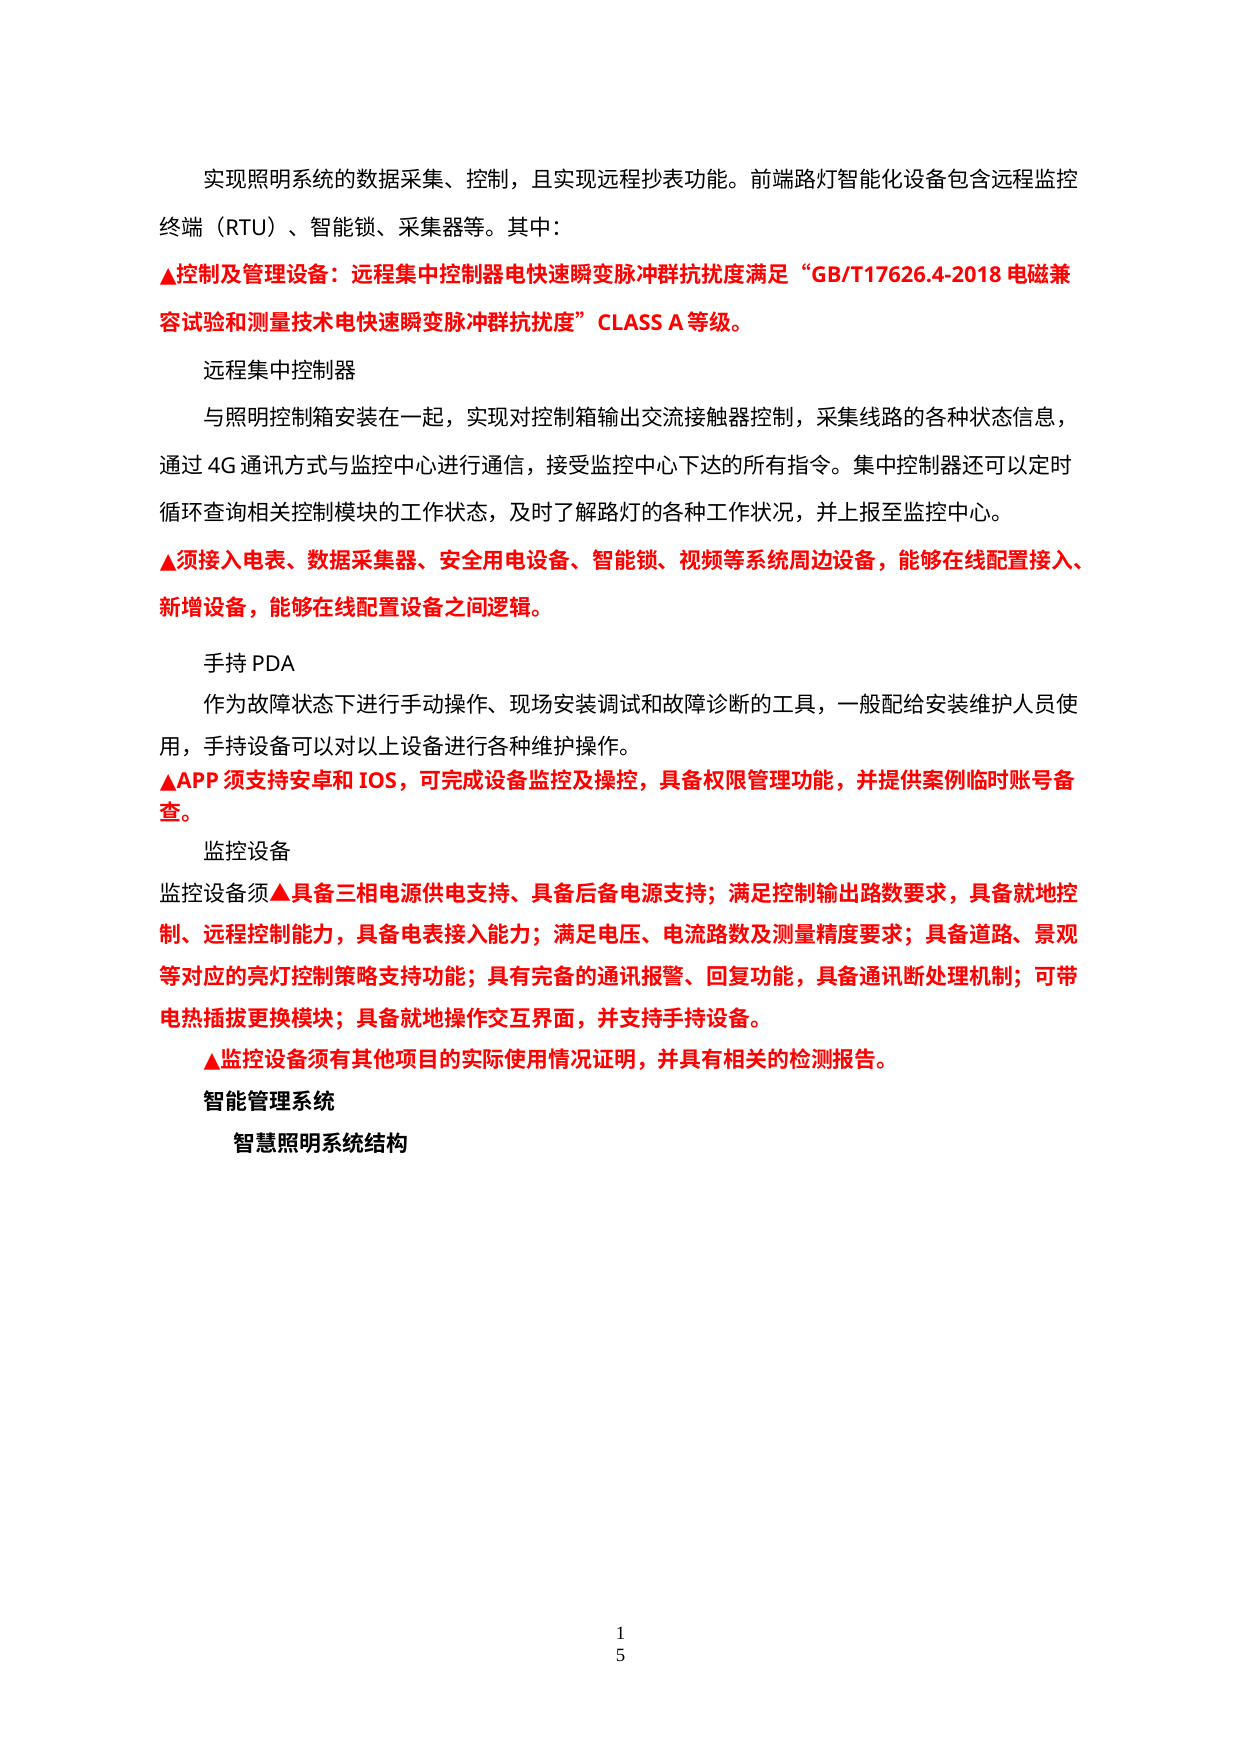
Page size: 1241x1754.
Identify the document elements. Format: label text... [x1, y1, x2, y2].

text 实现照明系统的数据采集、控制，且实现远程抄表功能。前端路灯智能化设备包含远程监控终端（RTU）、智能锁、采集器等。其中： [159, 162, 1081, 242]
text 与照明控制箱安装在一起，实现对控制箱输出交流接触器控制，采集线路的各种状态信息，通过4G通讯方式与监控中心进行通信，接受监控中心下达的所有指令。集中控制器还可以定时循环查询相关控制模块的工作状态，及时了解路灯的各种工作状况，并上报至监控中心。 [159, 400, 1081, 527]
text 监控设备须▲具备三相电源供电支持、具备后备电源支持；满足控制输出路数要求，具备就地控制、远程控制能力，具备电表接入能力；满足电压、电流路数及测量精度要求；具备道路、景观等对应的亮灯控制策略支持功能；具有完备的通讯报警、回复功能，具备通讯断处理机制；可带电热插拔更换模块；具备就地操作交互界面，并支持手持设备。 [159, 868, 1081, 1034]
text 作为故障状态下进行手动操作、现场安装调试和故障诊断的工具，一般配给安装维护人员使用，手持设备可以对以上设备进行各种维护操作。 [159, 679, 1081, 763]
text ▲须接入电表、数据采集器、安全用电设备、智能锁、视频等系统周边设备，能够在线配置接入、新增设备，能够在线配置设备之间逻辑。 [159, 543, 1081, 622]
subtitle 智能管理系统 [204, 1076, 1081, 1118]
text ▲控制及管理设备：远程集中控制器电快速瞬变脉冲群抗扰度满足“GB/T17626.4-2018电磁兼容试验和测量技术电快速瞬变脉冲群抗扰度”CLASS A等级。 [159, 257, 1081, 337]
list 监控设备 [159, 826, 1081, 868]
text ▲APP须支持安卓和IOS，可完成设备监控及操控，具备权限管理功能，并提供案例临时账号备查。 [159, 763, 1081, 826]
text ▲监控设备须有其他项目的实际使用情况证明，并具有相关的检测报告。 [159, 1034, 1081, 1076]
list 智慧照明系统结构 [233, 1118, 1081, 1159]
list 远程集中控制器 [159, 353, 1081, 384]
list 手持PDA [159, 638, 1081, 679]
